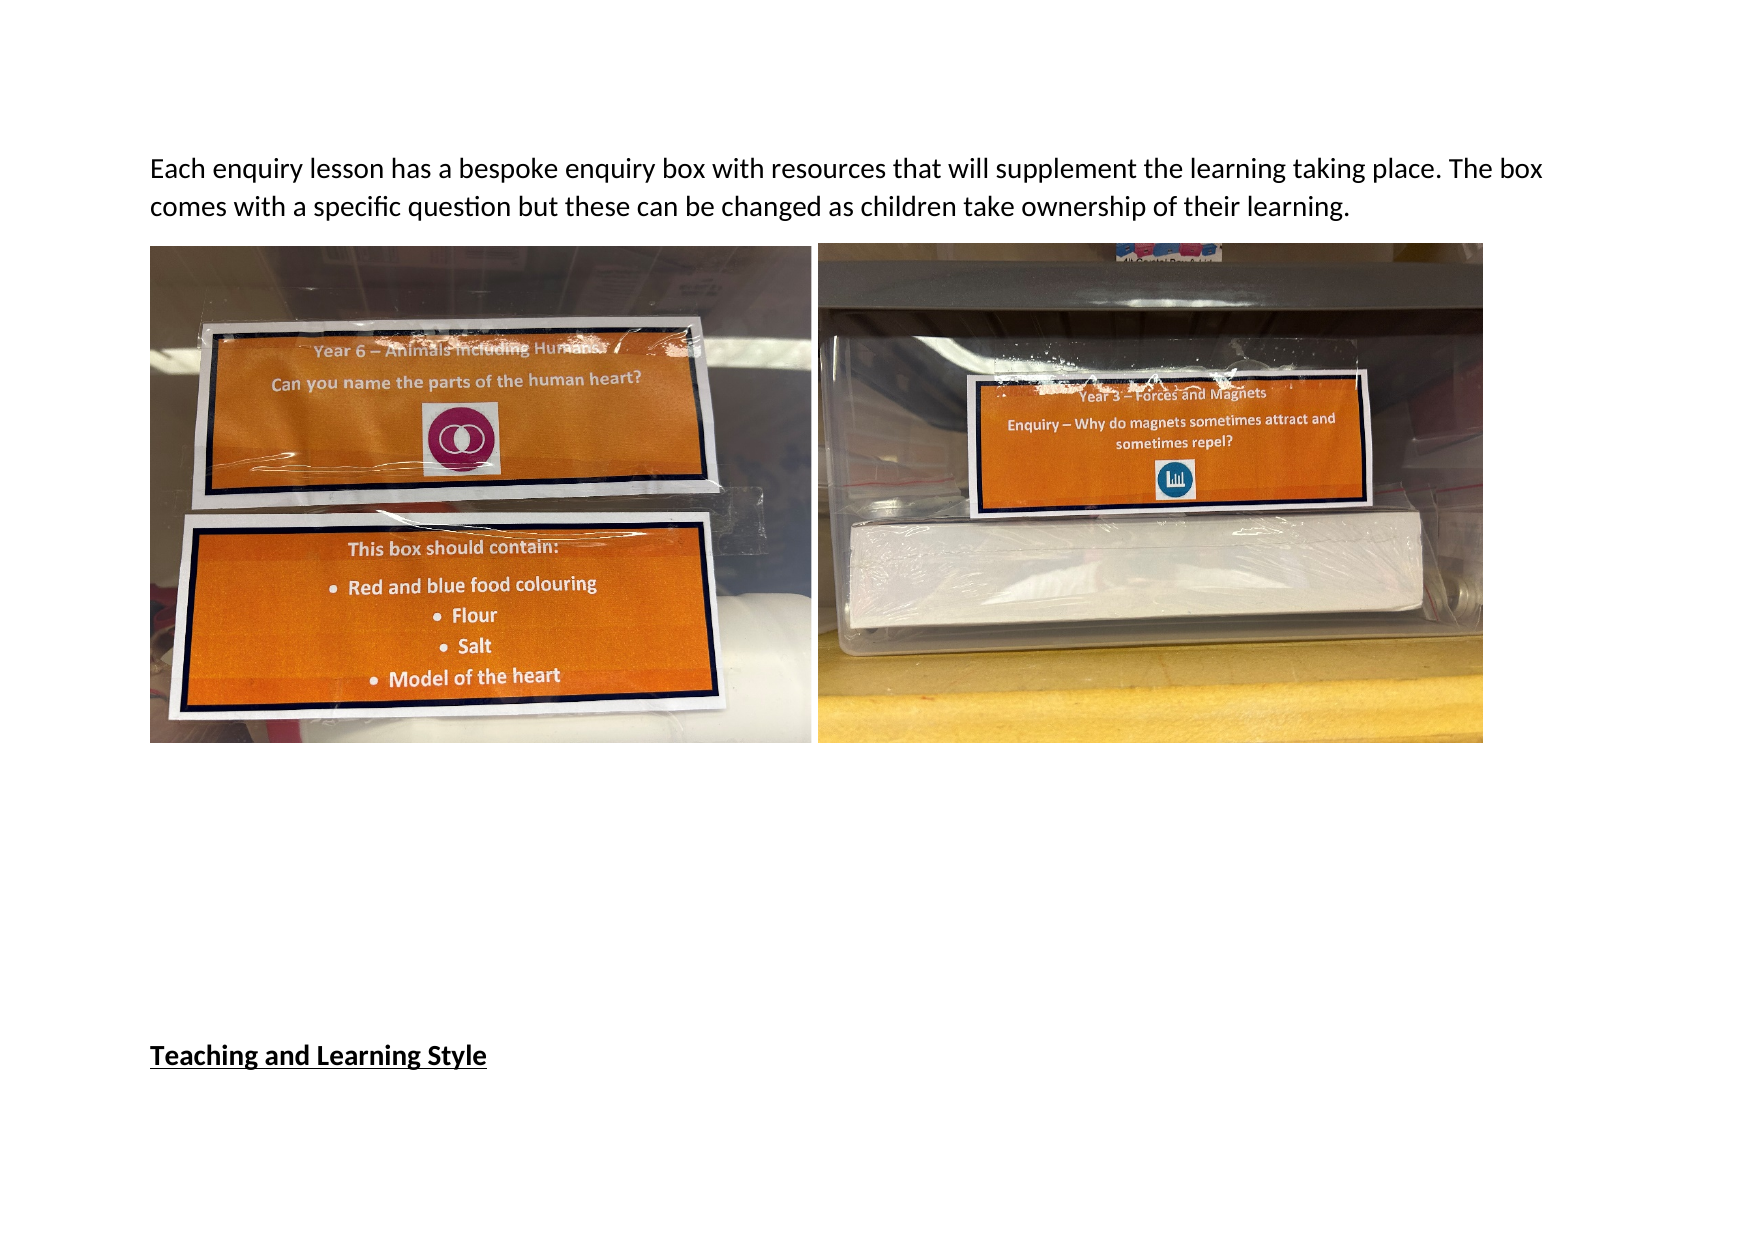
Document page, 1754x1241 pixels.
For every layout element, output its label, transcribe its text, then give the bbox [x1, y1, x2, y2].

picture [818, 243, 1483, 743]
text Teaching and Learning Style [150, 1037, 1604, 1073]
text Each enquiry lesson has a bespoke enquiry box with resources that will supplement the learning taking place. The box comes with a specific question but these can be changed as children take ownership of their learning. [150, 150, 1604, 224]
picture [150, 246, 812, 743]
